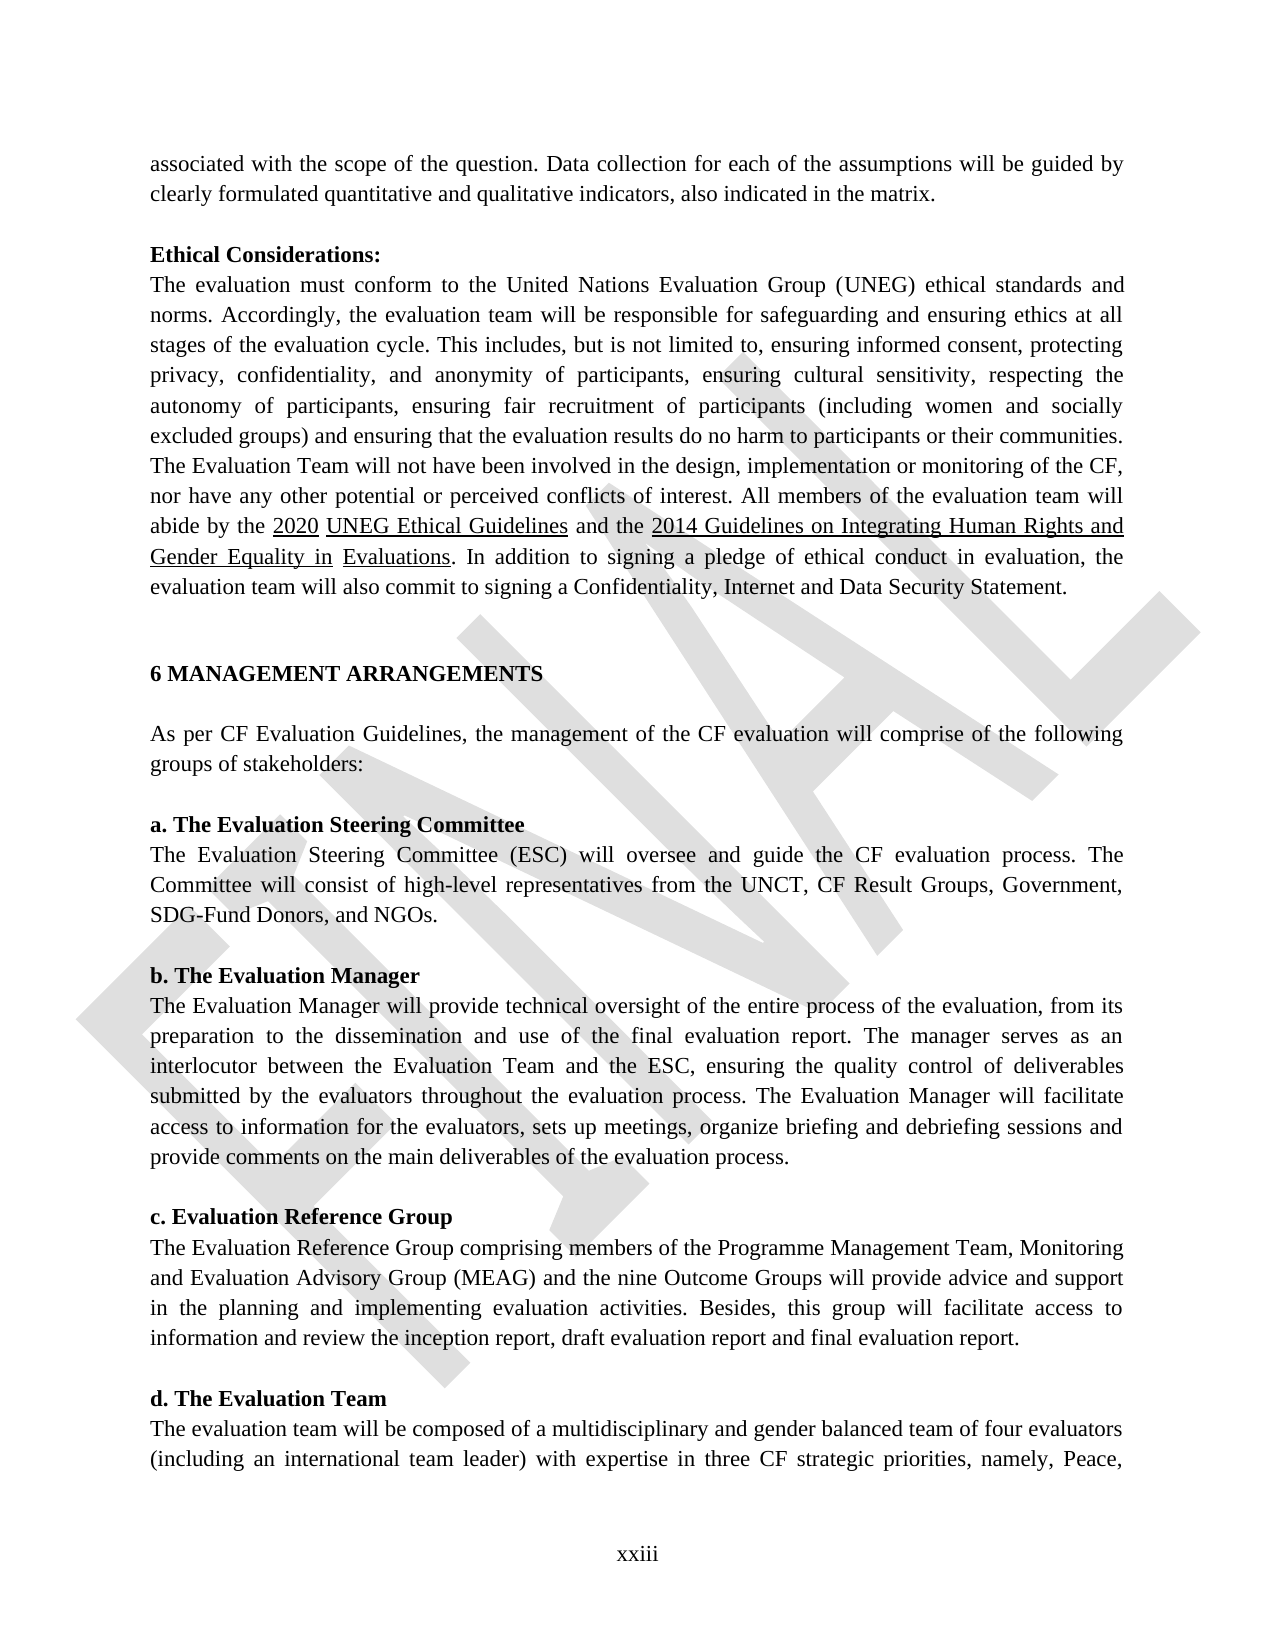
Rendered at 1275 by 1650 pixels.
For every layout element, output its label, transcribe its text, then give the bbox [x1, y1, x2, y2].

text c. Evaluation Reference Group [150, 1203, 1125, 1230]
text Ethical Considerations: [150, 241, 1125, 267]
text The Evaluation Steering Committee (ESC) will oversee and guide the CF evaluation process. The Committee will consist of high-level representatives from the UNCT, CF Result Groups, Government, SDG-Fund Donors, and NGOs. [150, 841, 1125, 928]
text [150, 1415, 1125, 1471]
text As per CF Evaluation Guidelines, the management of the CF evaluation will comprise of the following groups of stakeholders: [150, 720, 1125, 777]
text The evaluation must conform to the United Nations Evaluation Group (UNEG) ethical standards and norms. Accordingly, the evaluation team will be responsible for safeguarding and ensuring ethics at all stages of the evaluation cycle. This includes, but is not limited to, ensuring informed consent, protecting privacy, confidentiality, and anonymity of participants, ensuring cultural sensitivity, respecting the autonomy of participants, ensuring fair recruitment of participants (including women and socially excluded groups) and ensuring that the evaluation results do no harm to participants or their communities. The Evaluation Team will not have been involved in the design, implementation or monitoring of the CF, nor have any other potential or perceived conflicts of interest. All members of the evaluation team will abide by the 2020 UNEG Ethical Guidelines and the 2014 Guidelines on Integrating Human Rights and Gender Equality in Evaluations. In addition to signing a pledge of ethical conduct in evaluation, the evaluation team will also commit to signing a Confidentiality, Internet and Data Security Statement. [150, 271, 1125, 599]
text b. The Evaluation Manager [150, 962, 1125, 988]
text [150, 150, 1125, 207]
text d. The Evaluation Team [150, 1385, 1125, 1411]
text 6 MANAGEMENT ARRANGEMENTS [150, 660, 1125, 686]
text The Evaluation Manager will provide technical oversight of the entire process of the evaluation, from its preparation to the dissemination and use of the final evaluation report. The manager serves as an interlocutor between the Evaluation Team and the ESC, ensuring the quality control of deliverables submitted by the evaluators throughout the evaluation process. The Evaluation Manager will facilitate access to information for the evaluators, sets up meetings, organize briefing and debriefing sessions and provide comments on the main deliverables of the evaluation process. [150, 992, 1125, 1169]
text a. The Evaluation Steering Committee [150, 811, 1125, 837]
text The Evaluation Reference Group comprising members of the Programme Management Team, Monitoring and Evaluation Advisory Group (MEAG) and the nine Outcome Groups will provide advice and support in the planning and implementing evaluation activities. Besides, this group will facilitate access to information and review the inception report, draft evaluation report and final evaluation report. [150, 1234, 1125, 1351]
